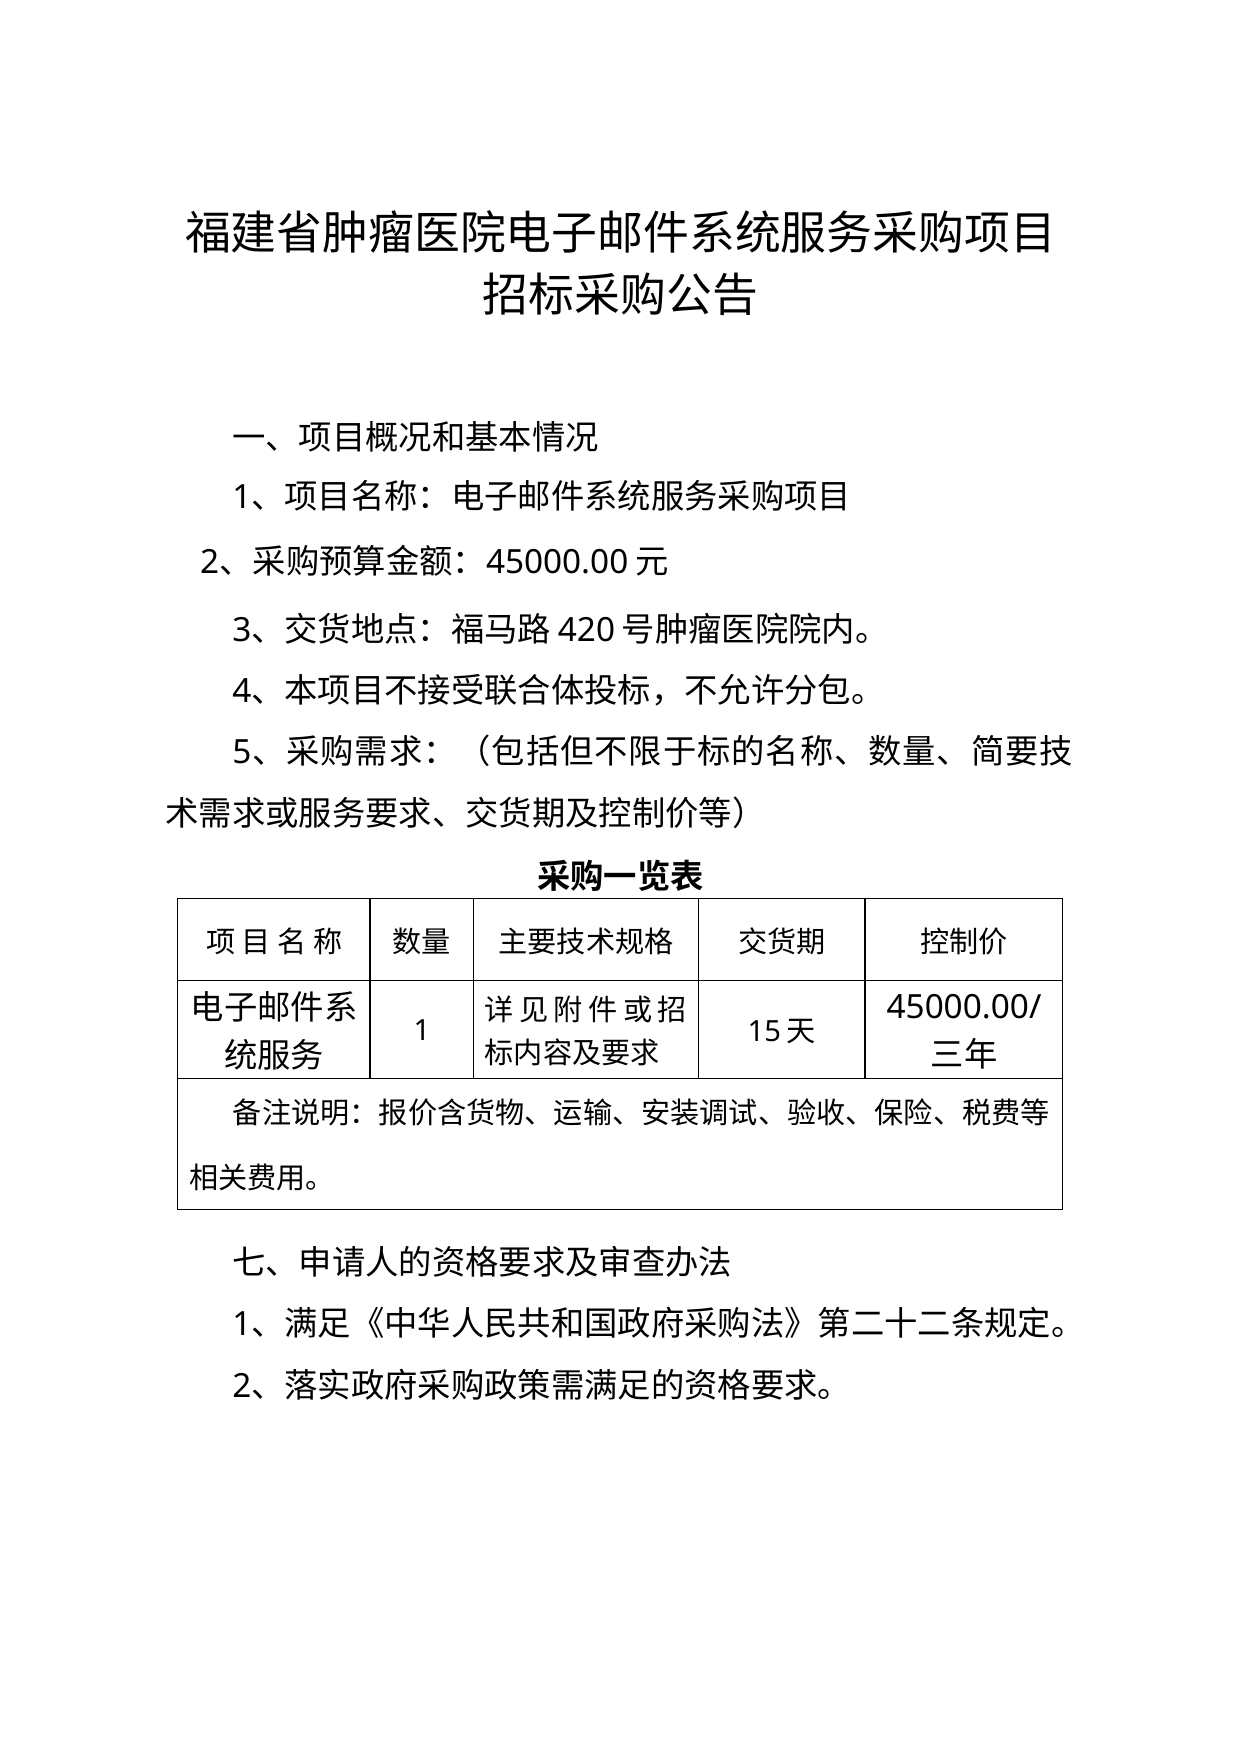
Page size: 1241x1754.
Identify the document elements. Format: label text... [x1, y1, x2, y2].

table_cell 详见附件或招标内容及要求 [474, 981, 698, 1077]
text 1、项目名称：电子邮件系统服务采购项目 [165, 462, 1075, 527]
text 3、交货地点：福马路420号肿瘤医院院内。 [165, 592, 1075, 653]
table_cell 15天 [699, 981, 864, 1077]
text 5、采购需求：（包括但不限于标的名称、数量、简要技术需求或服务要求、交货期及控制价等） [165, 715, 1075, 838]
table_header 数量 [371, 899, 473, 980]
table_cell 1 [371, 981, 473, 1077]
text 采购一览表 [165, 850, 1075, 898]
text 4、本项目不接受联合体投标，不允许分包。 [165, 653, 1075, 715]
table_cell 45000.00/三年 [866, 981, 1062, 1077]
table_header 控制价 [866, 899, 1062, 980]
text 2、采购预算金额：45000.00元 [165, 527, 1075, 592]
text 一、项目概况和基本情况 [165, 400, 1075, 462]
list 申请人的资格要求及审查办法 [165, 1225, 1075, 1287]
table_cell 备注说明：报价含货物、运输、安装调试、验收、保险、税费等相关费用。 [178, 1079, 1062, 1208]
text 1、满足《中华人民共和国政府采购法》第二十二条规定。 [165, 1287, 1075, 1348]
text 招标采购公告 [165, 262, 1075, 323]
table_cell 电子邮件系统服务 [178, 981, 369, 1077]
table_header 主要技术规格 [474, 899, 698, 980]
text 福建省肿瘤医院电子邮件系统服务采购项目 [165, 200, 1075, 262]
text 2、落实政府采购政策需满足的资格要求。 [165, 1348, 1075, 1409]
table_header 项 目 名 称 [178, 899, 369, 980]
table_header 交货期 [699, 899, 864, 980]
